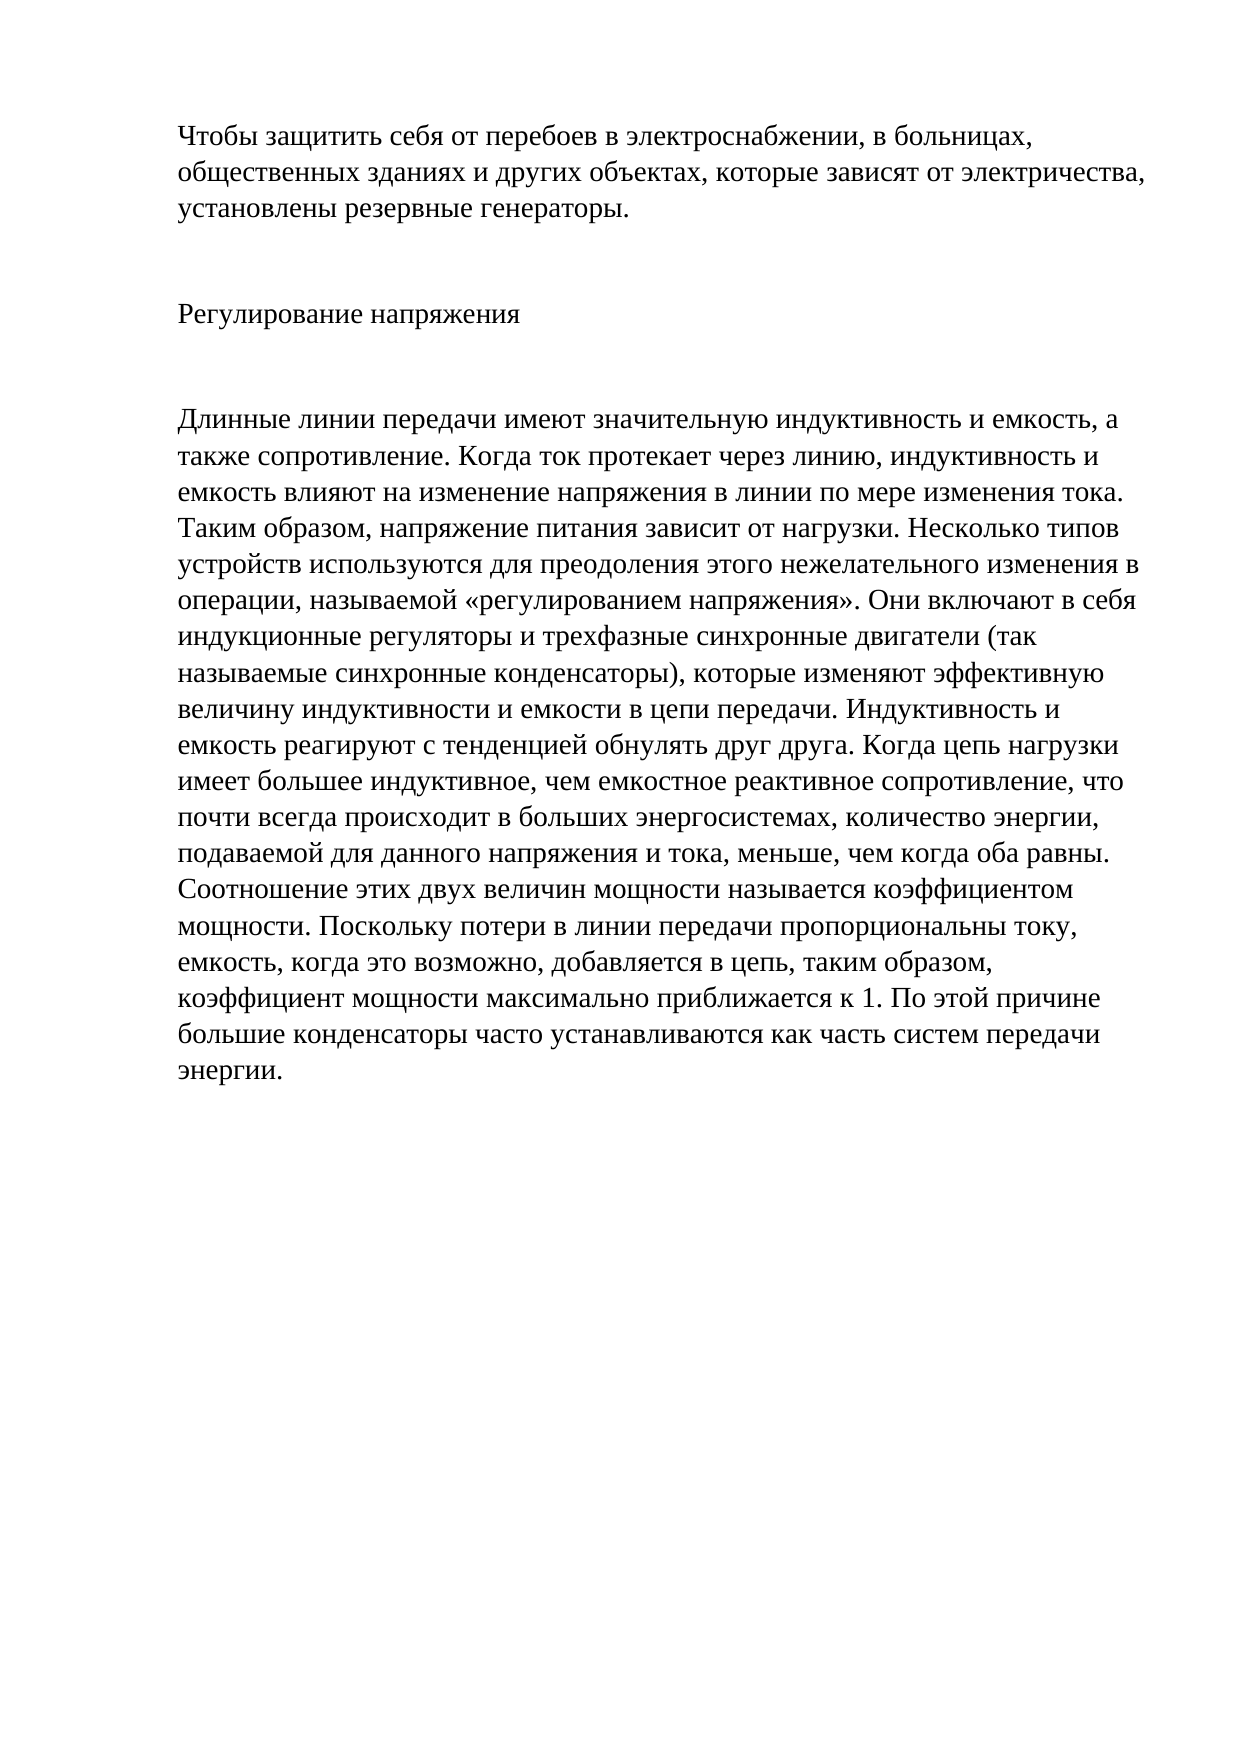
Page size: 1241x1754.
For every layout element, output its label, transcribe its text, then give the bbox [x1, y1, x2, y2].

text Регулирование напряжения [177, 296, 1152, 329]
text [177, 118, 1152, 224]
text Длинные линии передачи имеют значительную индуктивность и емкость, а также сопротивление. Когда ток протекает через линию, индуктивность и емкость влияют на изменение напряжения в линии по мере изменения тока. Таким образом, напряжение питания зависит от нагрузки. Несколько типов устройств используются для преодоления этого нежелательного изменения в операции, называемой «регулированием напряжения». Они включают в себя индукционные регуляторы и трехфазные синхронные двигатели (так называемые синхронные конденсаторы), которые изменяют эффективную величину индуктивности и емкости в цепи передачи. Индуктивность и емкость реагируют с тенденцией обнулять друг друга. Когда цепь нагрузки имеет большее индуктивное, чем емкостное реактивное сопротивление, что почти всегда происходит в больших энергосистемах, количество энергии, подаваемой для данного напряжения и тока, меньше, чем когда оба равны. Соотношение этих двух величин мощности называется коэффициентом мощности. Поскольку потери в линии передачи пропорциональны току, емкость, когда это возможно, добавляется в цепь, таким образом, коэффициент мощности максимально приближается к 1. По этой причине большие конденсаторы часто устанавливаются как часть систем передачи энергии. [177, 402, 1152, 1086]
